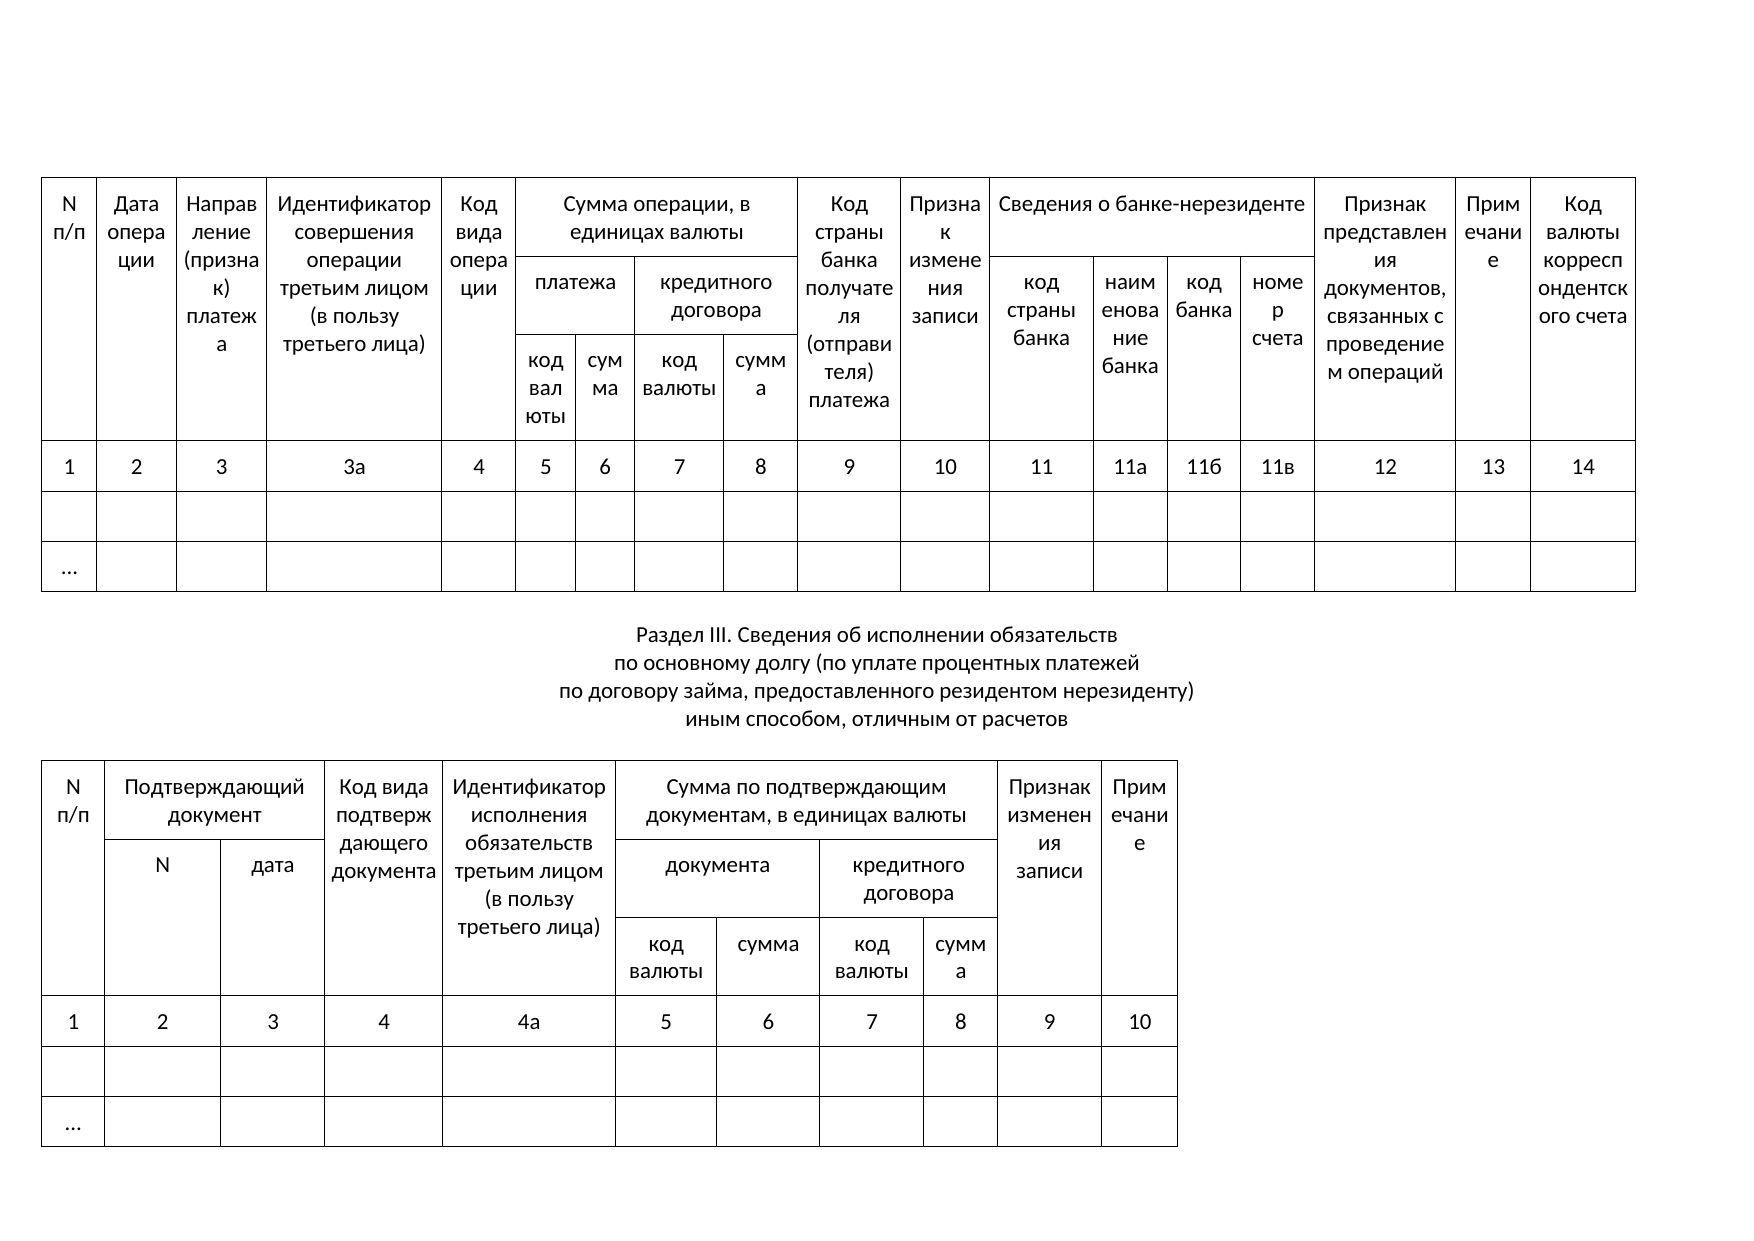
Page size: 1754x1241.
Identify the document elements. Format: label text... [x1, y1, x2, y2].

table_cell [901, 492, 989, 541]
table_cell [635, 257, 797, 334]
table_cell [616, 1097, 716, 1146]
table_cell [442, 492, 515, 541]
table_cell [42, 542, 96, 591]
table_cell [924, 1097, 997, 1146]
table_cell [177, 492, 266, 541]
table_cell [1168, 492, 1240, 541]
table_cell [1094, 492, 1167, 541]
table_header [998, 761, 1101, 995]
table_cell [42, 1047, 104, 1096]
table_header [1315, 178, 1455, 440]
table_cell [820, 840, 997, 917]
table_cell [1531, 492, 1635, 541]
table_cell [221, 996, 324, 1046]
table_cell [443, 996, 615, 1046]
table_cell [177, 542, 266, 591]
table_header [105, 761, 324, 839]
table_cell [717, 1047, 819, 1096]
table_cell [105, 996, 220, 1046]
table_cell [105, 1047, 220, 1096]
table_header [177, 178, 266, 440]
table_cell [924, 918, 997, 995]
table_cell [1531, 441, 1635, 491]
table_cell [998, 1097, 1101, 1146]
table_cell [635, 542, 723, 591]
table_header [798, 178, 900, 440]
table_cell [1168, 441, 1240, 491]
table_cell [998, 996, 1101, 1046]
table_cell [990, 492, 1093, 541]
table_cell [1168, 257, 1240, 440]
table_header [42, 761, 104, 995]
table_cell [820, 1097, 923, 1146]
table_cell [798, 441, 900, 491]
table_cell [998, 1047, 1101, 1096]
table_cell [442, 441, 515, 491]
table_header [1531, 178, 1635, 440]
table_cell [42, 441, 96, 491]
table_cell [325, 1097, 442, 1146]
text Раздел III. Сведения об исполнении обязательств [41, 620, 1713, 648]
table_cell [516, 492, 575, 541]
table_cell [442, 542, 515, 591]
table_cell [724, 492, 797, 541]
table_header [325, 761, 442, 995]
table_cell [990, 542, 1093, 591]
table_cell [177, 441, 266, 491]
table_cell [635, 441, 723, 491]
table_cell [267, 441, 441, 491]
text иным способом, отличным от расчетов [41, 704, 1713, 732]
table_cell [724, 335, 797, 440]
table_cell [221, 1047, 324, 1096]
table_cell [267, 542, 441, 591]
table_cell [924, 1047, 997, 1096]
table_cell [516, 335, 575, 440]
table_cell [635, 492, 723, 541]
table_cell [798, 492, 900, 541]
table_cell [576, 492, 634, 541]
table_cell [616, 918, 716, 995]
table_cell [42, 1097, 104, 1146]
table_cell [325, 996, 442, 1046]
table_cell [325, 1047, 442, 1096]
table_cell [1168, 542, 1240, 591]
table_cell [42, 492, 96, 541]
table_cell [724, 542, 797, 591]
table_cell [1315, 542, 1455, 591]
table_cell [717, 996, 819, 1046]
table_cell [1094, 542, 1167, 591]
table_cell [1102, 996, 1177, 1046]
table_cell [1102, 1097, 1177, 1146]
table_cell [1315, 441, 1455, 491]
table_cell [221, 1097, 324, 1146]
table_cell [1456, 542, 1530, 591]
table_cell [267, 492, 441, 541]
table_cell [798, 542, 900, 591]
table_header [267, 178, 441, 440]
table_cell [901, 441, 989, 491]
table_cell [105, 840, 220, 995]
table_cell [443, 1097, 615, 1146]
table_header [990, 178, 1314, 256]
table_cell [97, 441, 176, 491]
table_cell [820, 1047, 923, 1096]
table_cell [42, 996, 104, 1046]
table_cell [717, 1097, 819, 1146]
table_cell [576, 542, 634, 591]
text по договору займа, предоставленного резидентом нерезиденту) [41, 676, 1713, 704]
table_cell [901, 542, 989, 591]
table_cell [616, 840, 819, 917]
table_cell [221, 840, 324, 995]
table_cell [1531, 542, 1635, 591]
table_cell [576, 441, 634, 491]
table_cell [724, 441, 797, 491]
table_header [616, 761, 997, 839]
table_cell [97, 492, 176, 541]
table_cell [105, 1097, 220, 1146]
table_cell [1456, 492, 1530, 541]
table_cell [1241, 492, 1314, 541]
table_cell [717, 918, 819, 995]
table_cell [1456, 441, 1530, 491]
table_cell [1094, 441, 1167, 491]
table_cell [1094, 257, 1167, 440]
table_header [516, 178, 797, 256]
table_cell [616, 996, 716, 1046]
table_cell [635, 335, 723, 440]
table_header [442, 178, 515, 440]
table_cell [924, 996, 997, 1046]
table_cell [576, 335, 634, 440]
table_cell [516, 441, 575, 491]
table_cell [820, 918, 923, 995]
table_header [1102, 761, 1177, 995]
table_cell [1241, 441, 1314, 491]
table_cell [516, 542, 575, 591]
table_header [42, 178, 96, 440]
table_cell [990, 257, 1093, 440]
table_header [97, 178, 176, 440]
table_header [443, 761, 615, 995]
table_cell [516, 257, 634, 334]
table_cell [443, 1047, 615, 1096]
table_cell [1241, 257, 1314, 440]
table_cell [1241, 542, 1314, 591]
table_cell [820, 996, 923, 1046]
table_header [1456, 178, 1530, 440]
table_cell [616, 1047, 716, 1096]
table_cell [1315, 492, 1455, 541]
text по основному долгу (по уплате процентных платежей [41, 648, 1713, 676]
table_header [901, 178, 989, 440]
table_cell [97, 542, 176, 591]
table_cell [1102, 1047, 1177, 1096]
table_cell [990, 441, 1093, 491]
